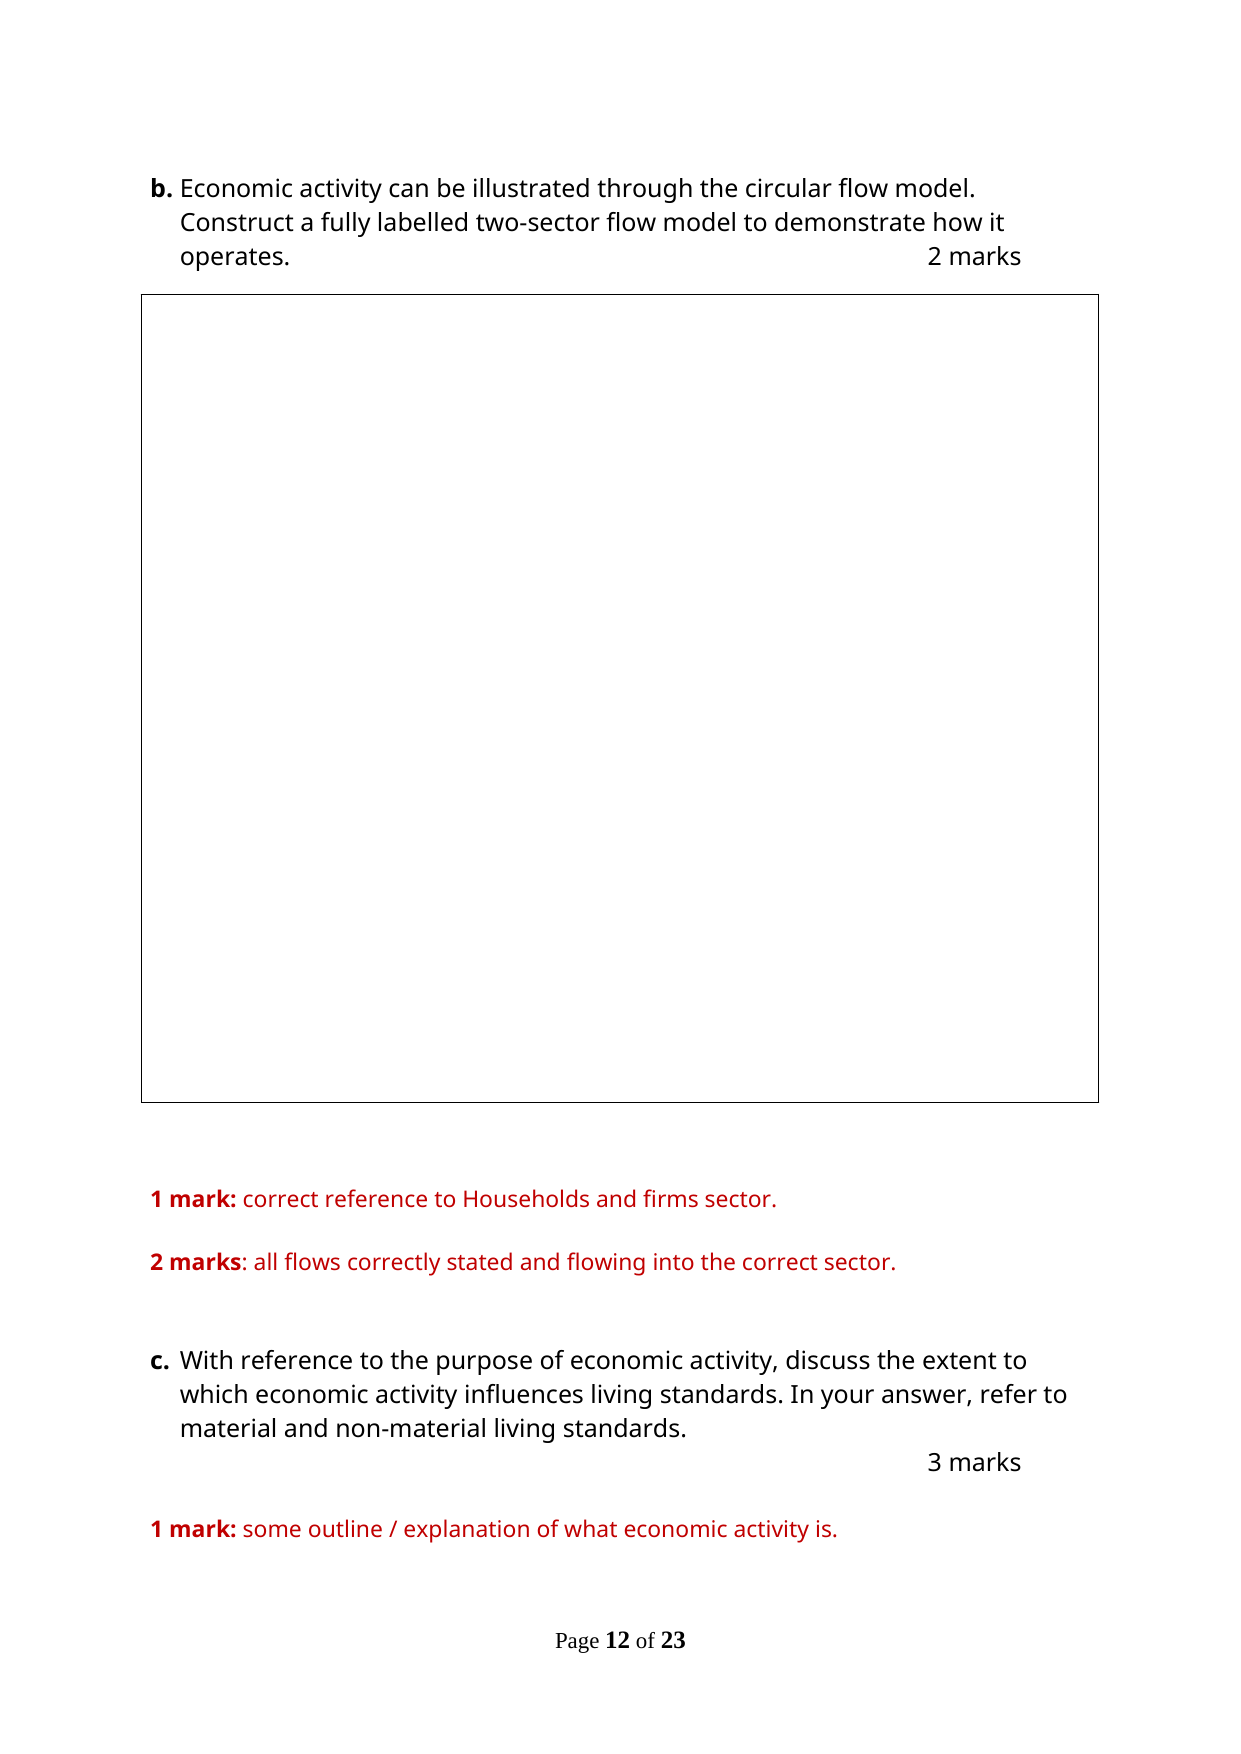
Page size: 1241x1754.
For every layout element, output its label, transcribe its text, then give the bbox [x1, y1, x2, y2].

text 1 mark: some outline / explanation of what economic activity is. [150, 1513, 1090, 1544]
text 3 marks [150, 1444, 1090, 1479]
text 2 marks: all flows correctly stated and flowing into the correct sector. [150, 1246, 1090, 1277]
text b. Economic activity can be illustrated through the circular flow model. Construct a fully labelled two-sector flow model to demonstrate how it operates. 2 marks [150, 171, 1090, 273]
text c. With reference to the purpose of economic activity, discuss the extent to which economic activity influences living standards. In your answer, refer to material and non-material living standards. [150, 1342, 1090, 1444]
text 1 mark: correct reference to Households and firms sector. [150, 1183, 1090, 1214]
